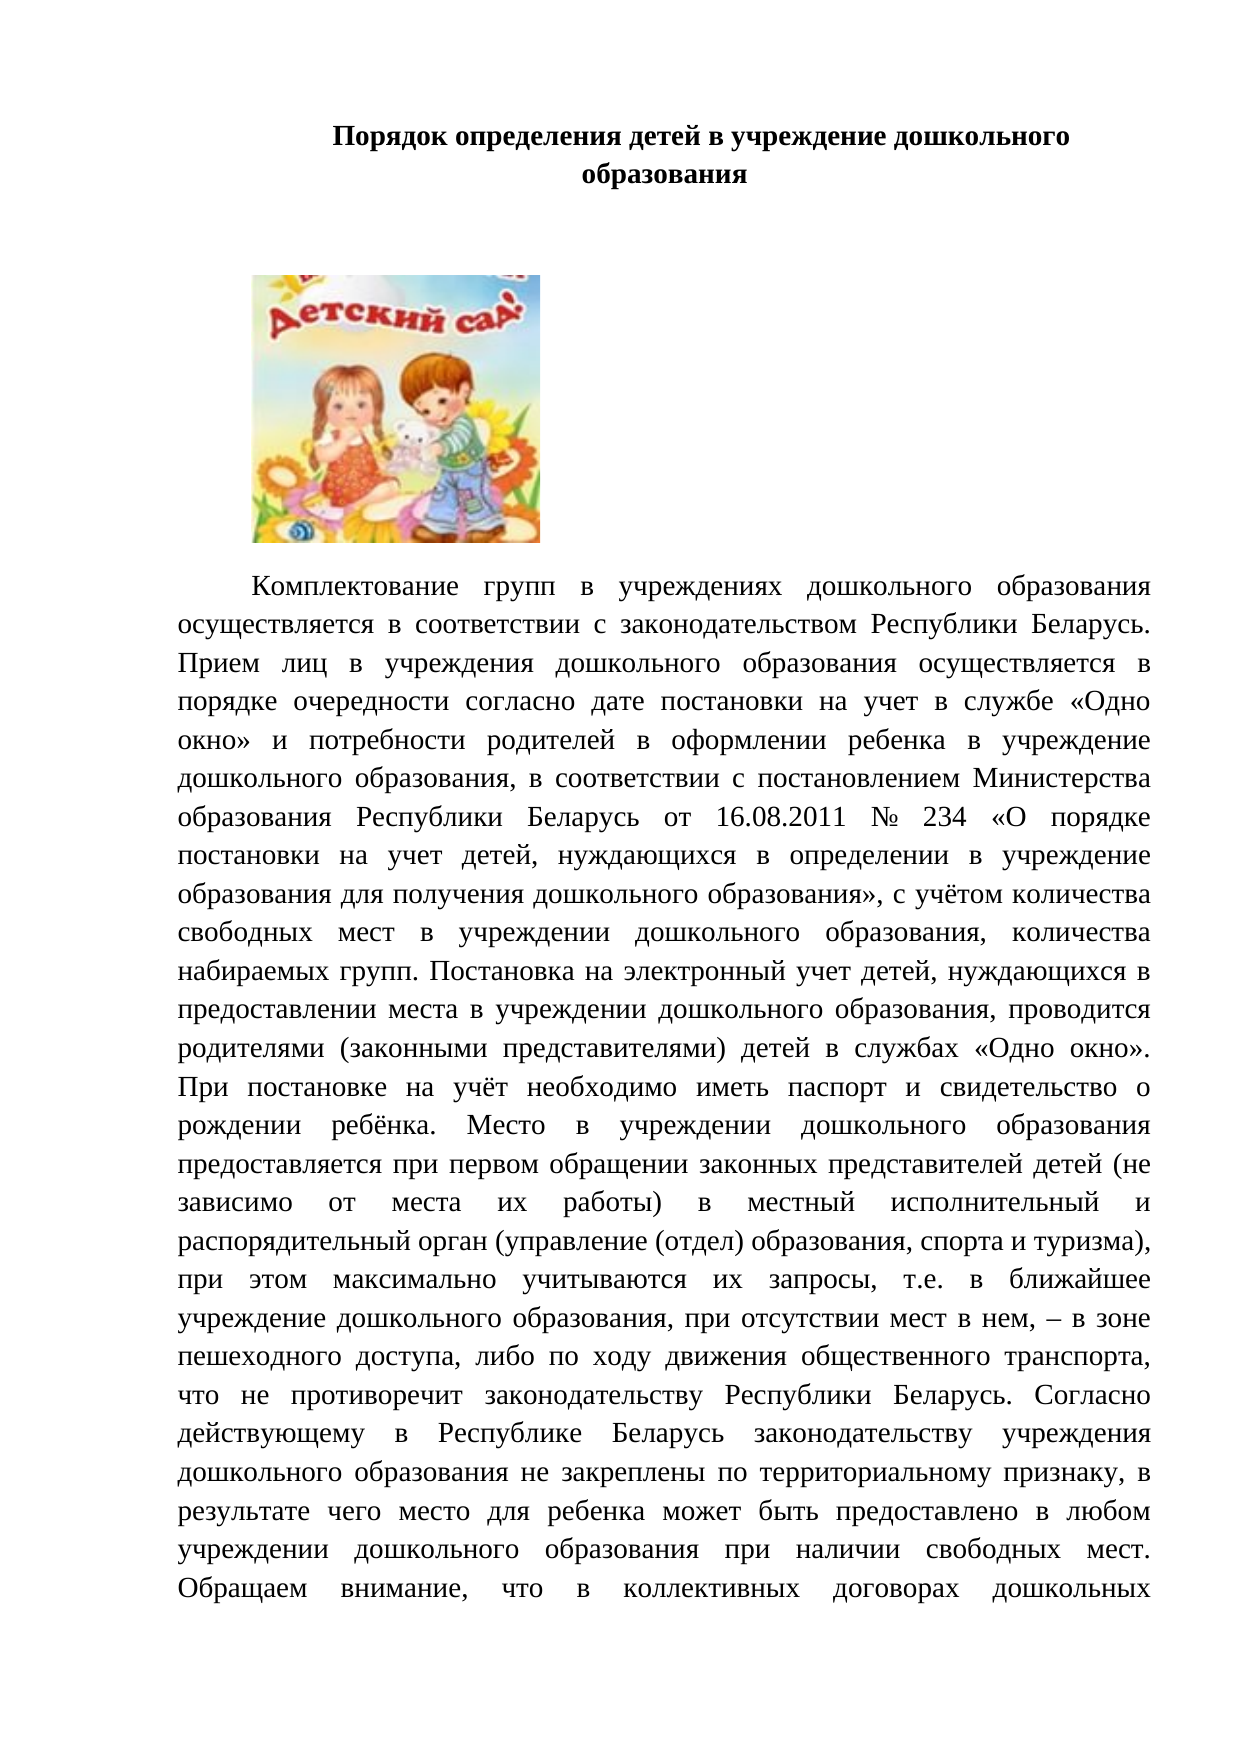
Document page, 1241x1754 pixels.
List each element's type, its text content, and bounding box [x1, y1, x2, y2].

picture [251, 275, 540, 543]
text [177, 568, 1152, 1603]
text Порядок определения детей в учреждение дошкольного образования [177, 118, 1152, 190]
